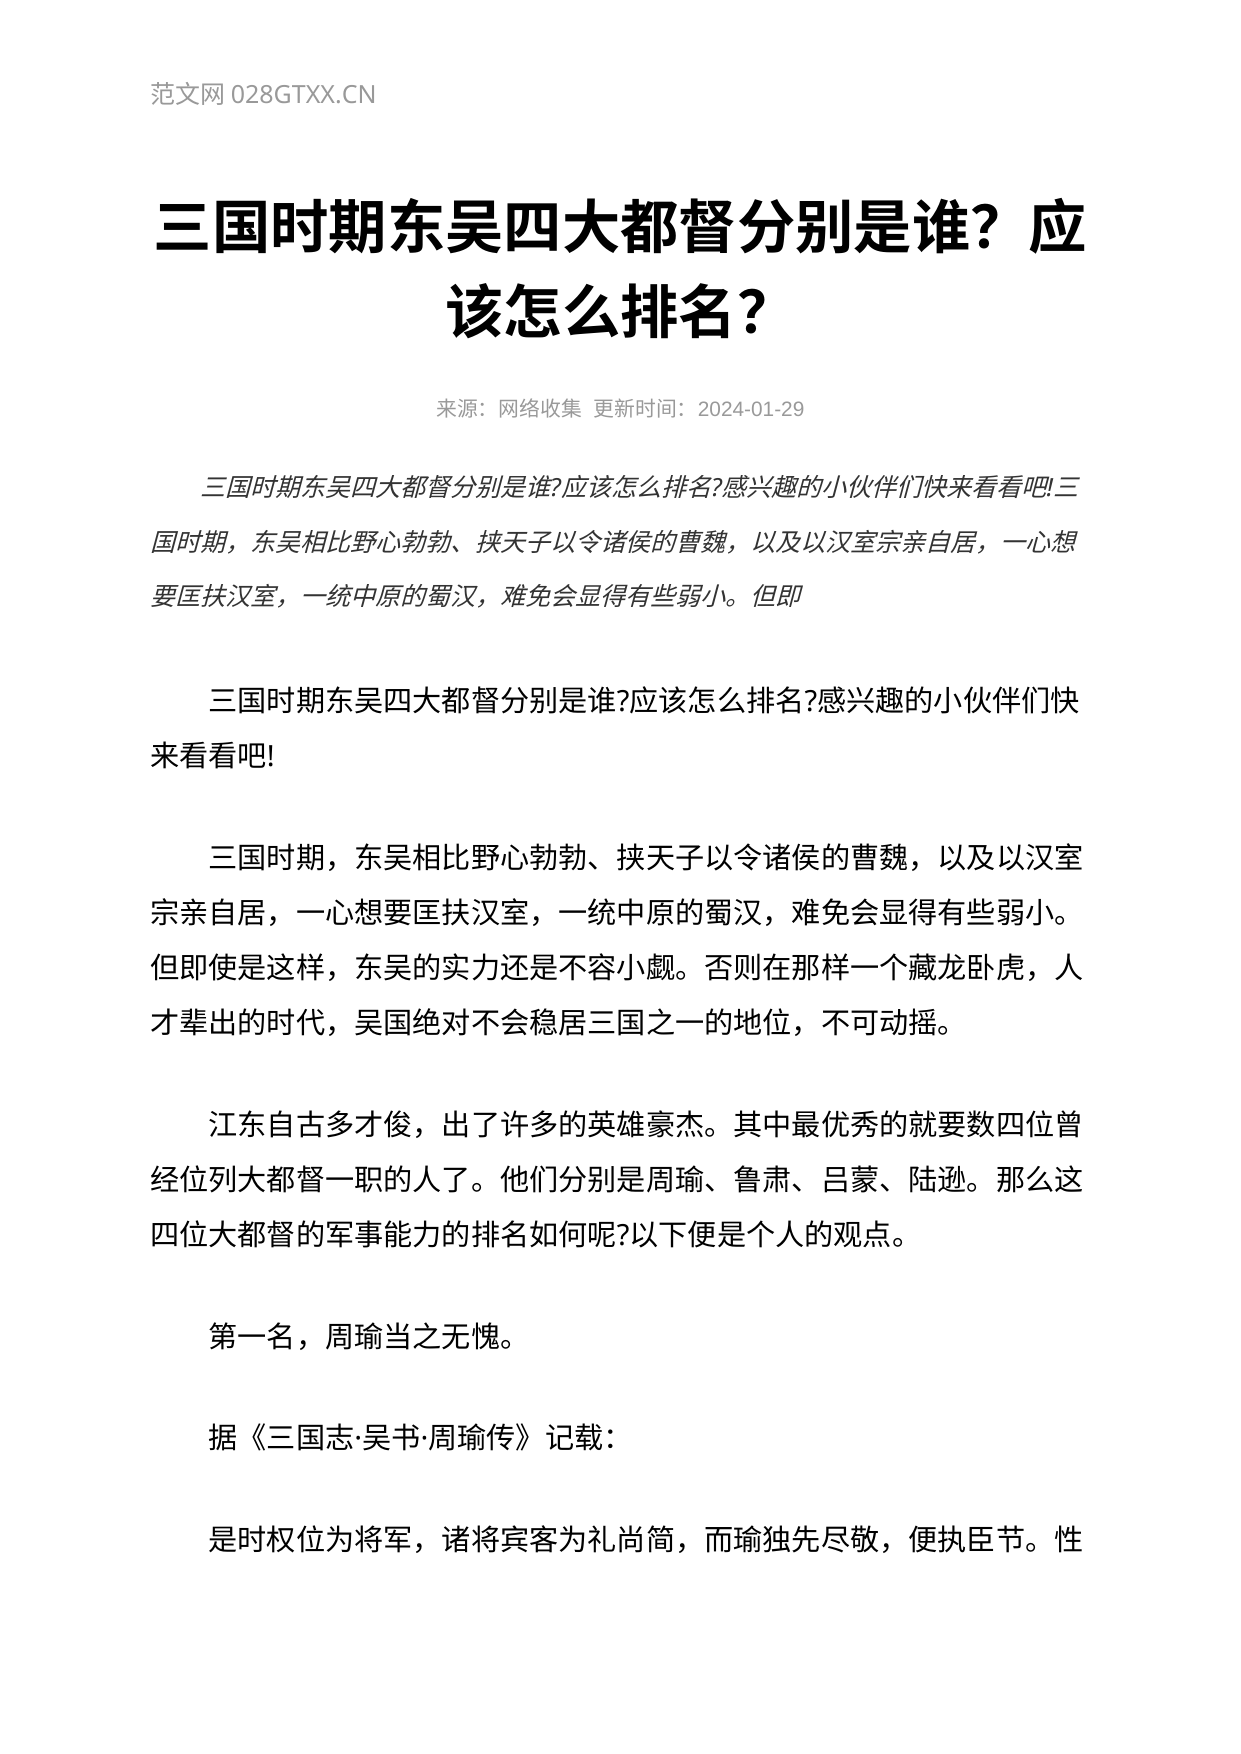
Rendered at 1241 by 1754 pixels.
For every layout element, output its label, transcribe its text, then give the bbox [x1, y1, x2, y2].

text 来源：网络收集 更新时间：2024-01-29 [150, 397, 1090, 421]
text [150, 1517, 1090, 1559]
subtitle 三国时期东吴四大都督分别是谁？应该怎么排名？ [150, 181, 1090, 350]
text 第一名，周瑜当之无愧。 [150, 1313, 1090, 1355]
text 三国时期东吴四大都督分别是谁?应该怎么排名?感兴趣的小伙伴们快来看看吧!三国时期，东吴相比野心勃勃、挟天子以令诸侯的曹魏，以及以汉室宗亲自居，一心想要匡扶汉室，一统中原的蜀汉，难免会显得有些弱小。但即 [150, 468, 1090, 613]
text 三国时期，东吴相比野心勃勃、挟天子以令诸侯的曹魏，以及以汉室宗亲自居，一心想要匡扶汉室，一统中原的蜀汉，难免会显得有些弱小。但即使是这样，东吴的实力还是不容小觑。否则在那样一个藏龙卧虎，人才辈出的时代，吴国绝对不会稳居三国之一的地位，不可动摇。 [150, 835, 1090, 1042]
text 江东自古多才俊，出了许多的英雄豪杰。其中最优秀的就要数四位曾经位列大都督一职的人了。他们分别是周瑜、鲁肃、吕蒙、陆逊。那么这四位大都督的军事能力的排名如何呢?以下便是个人的观点。 [150, 1101, 1090, 1253]
text 据《三国志·吴书·周瑜传》记载： [150, 1415, 1090, 1457]
text 三国时期东吴四大都督分别是谁?应该怎么排名?感兴趣的小伙伴们快来看看吧! [150, 678, 1090, 775]
